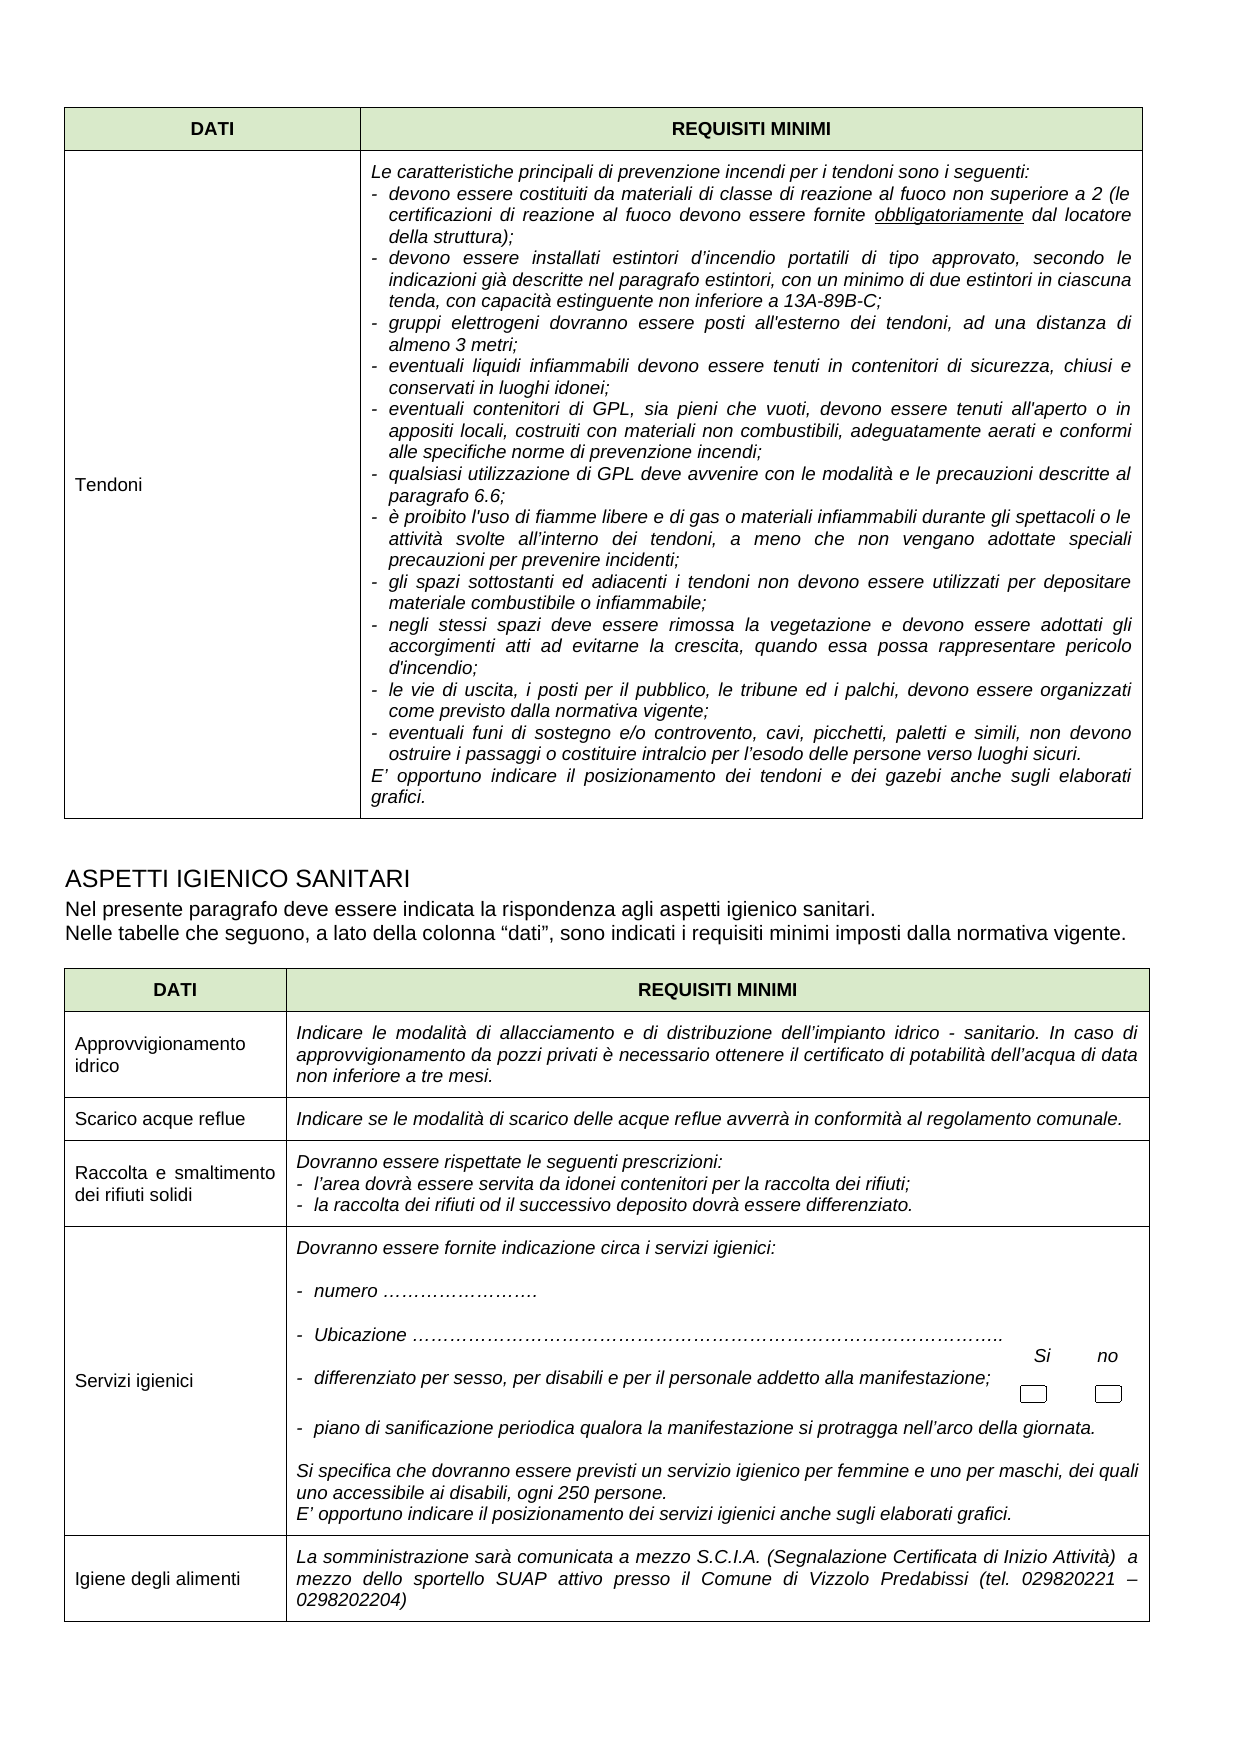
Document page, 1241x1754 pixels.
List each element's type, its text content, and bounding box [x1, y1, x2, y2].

table_cell Le caratteristiche principali di prevenzione incendi per i tendoni sono i seguenti: devono essere costituiti da materiali di classe di reazione al fuoco non superiore a 2 (le certificazioni di reazione al fuoco devono essere fornite obbligatoriamente dal locatore della struttura); devono essere installati estintori d’incendio portatili di tipo approvato, secondo le indicazioni già descritte nel paragrafo estintori, con un minimo di due estintori in ciascuna tenda, con capacità estinguente non inferiore a 13A-89B-C; gruppi elettrogeni dovranno essere posti all'esterno dei tendoni, ad una distanza di almeno 3 metri; eventuali liquidi infiammabili devono essere tenuti in contenitori di sicurezza, chiusi e conservati in luoghi idonei; eventuali contenitori di GPL, sia pieni che vuoti, devono essere tenuti all'aperto o in appositi locali, costruiti con materiali non combustibili, adeguatamente aerati e conformi alle specifiche norme di prevenzione incendi; qualsiasi utilizzazione di GPL deve avvenire con le modalità e le precauzioni descritte al paragrafo 6.6; è proibito l'uso di fiamme libere e di gas o materiali infiammabili durante gli spettacoli o le attività svolte all’interno dei tendoni, a meno che non vengano adottate speciali precauzioni per prevenire incidenti; gli spazi sottostanti ed adiacenti i tendoni non devono essere utilizzati per depositare materiale combustibile o infiammabile; negli stessi spazi deve essere rimossa la vegetazione e devono essere adottati gli accorgimenti atti ad evitarne la crescita, quando essa possa rappresentare pericolo d'incendio; le vie di uscita, i posti per il pubblico, le tribune ed i palchi, devono essere organizzati come previsto dalla normativa vigente; eventuali funi di sostegno e/o controvento, cavi, picchetti, paletti e simili, non devono ostruire i passaggi o costituire intralcio per l’esodo delle persone verso luoghi sicuri. E’ opportuno indicare il posizionamento dei tendoni e dei gazebi anche sugli elaborati grafici. [361, 151, 1142, 818]
table_cell Indicare le modalità di allacciamento e di distribuzione dell’impianto idrico - sanitario. In caso di approvvigionamento da pozzi privati è necessario ottenere il certificato di potabilità dell’acqua di data non inferiore a tre mesi. [287, 1012, 1149, 1097]
text Nel presente paragrafo deve essere indicata la rispondenza agli aspetti igienico sanitari. [65, 896, 1140, 920]
table_cell Igiene degli alimenti [65, 1536, 286, 1621]
table_cell Dovranno essere fornite indicazione circa i servizi igienici: numero ……………………. Ubicazione ………………………………………………………………………………….. Si no differenziato per sesso, per disabili e per il personale addetto alla manifestazione; piano di sanificazione periodica qualora la manifestazione si protragga nell’arco della giornata. Si specifica che dovranno essere previsti un servizio igienico per femmine e uno per maschi, dei quali uno accessibile ai disabili, ogni 250 persone. E’ opportuno indicare il posizionamento dei servizi igienici anche sugli elaborati grafici. [287, 1227, 1149, 1535]
table_header DATI [65, 969, 286, 1011]
table_cell Raccolta e smaltimento dei rifiuti solidi [65, 1141, 286, 1226]
table_cell Tendoni [65, 151, 360, 818]
table_cell Indicare se le modalità di scarico delle acque reflue avverrà in conformità al regolamento comunale. [287, 1098, 1149, 1140]
table_cell Dovranno essere rispettate le seguenti prescrizioni: l’area dovrà essere servita da idonei contenitori per la raccolta dei rifiuti; la raccolta dei rifiuti od il successivo deposito dovrà essere differenziato. [287, 1141, 1149, 1226]
text Nelle tabelle che seguono, a lato della colonna “dati”, sono indicati i requisiti minimi imposti dalla normativa vigente. [65, 920, 1140, 944]
table_cell La somministrazione sarà comunicata a mezzo S.C.I.A. (Segnalazione Certificata di Inizio Attività) a mezzo dello sportello SUAP attivo presso il Comune di Vizzolo Predabissi (tel. 029820221 – 0298202204) [287, 1536, 1149, 1621]
table_header DATI [65, 108, 360, 150]
text ASPETTI IGIENICO SANITARI [65, 863, 1134, 892]
table_cell Scarico acque reflue [65, 1098, 286, 1140]
table_cell Servizi igienici [65, 1227, 286, 1535]
table_cell Approvvigionamento idrico [65, 1012, 286, 1097]
table_header REQUISITI MINIMI [361, 108, 1142, 150]
table_header REQUISITI MINIMI [287, 969, 1149, 1011]
